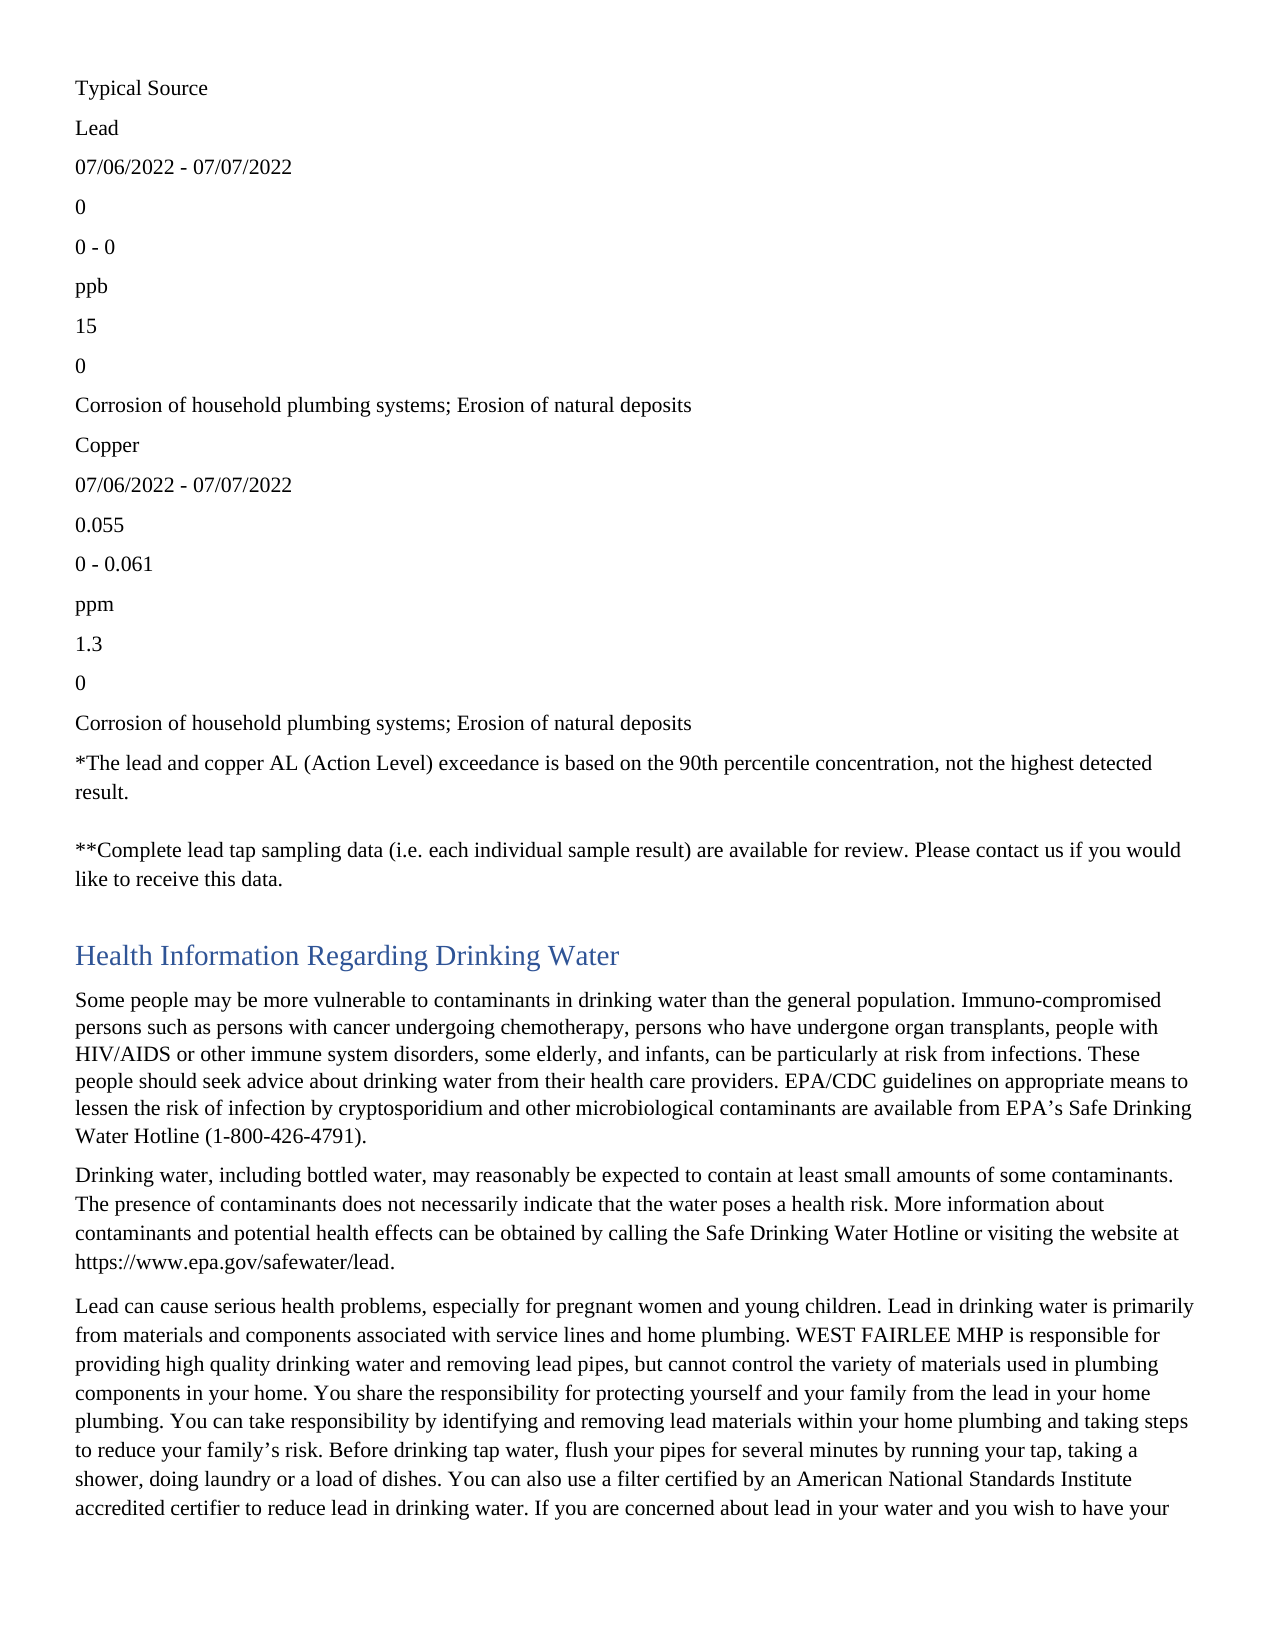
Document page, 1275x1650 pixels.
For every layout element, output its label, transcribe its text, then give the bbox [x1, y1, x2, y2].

text Drinking water, including bottled water, may reasonably be expected to contain at least small amounts of some contaminants. The presence of contaminants does not necessarily indicate that the water poses a health risk. More information about contaminants and potential health effects can be obtained by calling the Safe Drinking Water Hotline or visiting the website at https://www.epa.gov/safewater/lead. [75, 1162, 1200, 1274]
text *The lead and copper AL (Action Level) exceedance is based on the 90th percentile concentration, not the highest detected result. **Complete lead tap sampling data (i.e. each individual sample result) are available for review. Please contact us if you would like to receive this data. [75, 750, 1200, 920]
subtitle Health Information Regarding Drinking Water [75, 938, 1200, 972]
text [75, 1293, 1200, 1521]
